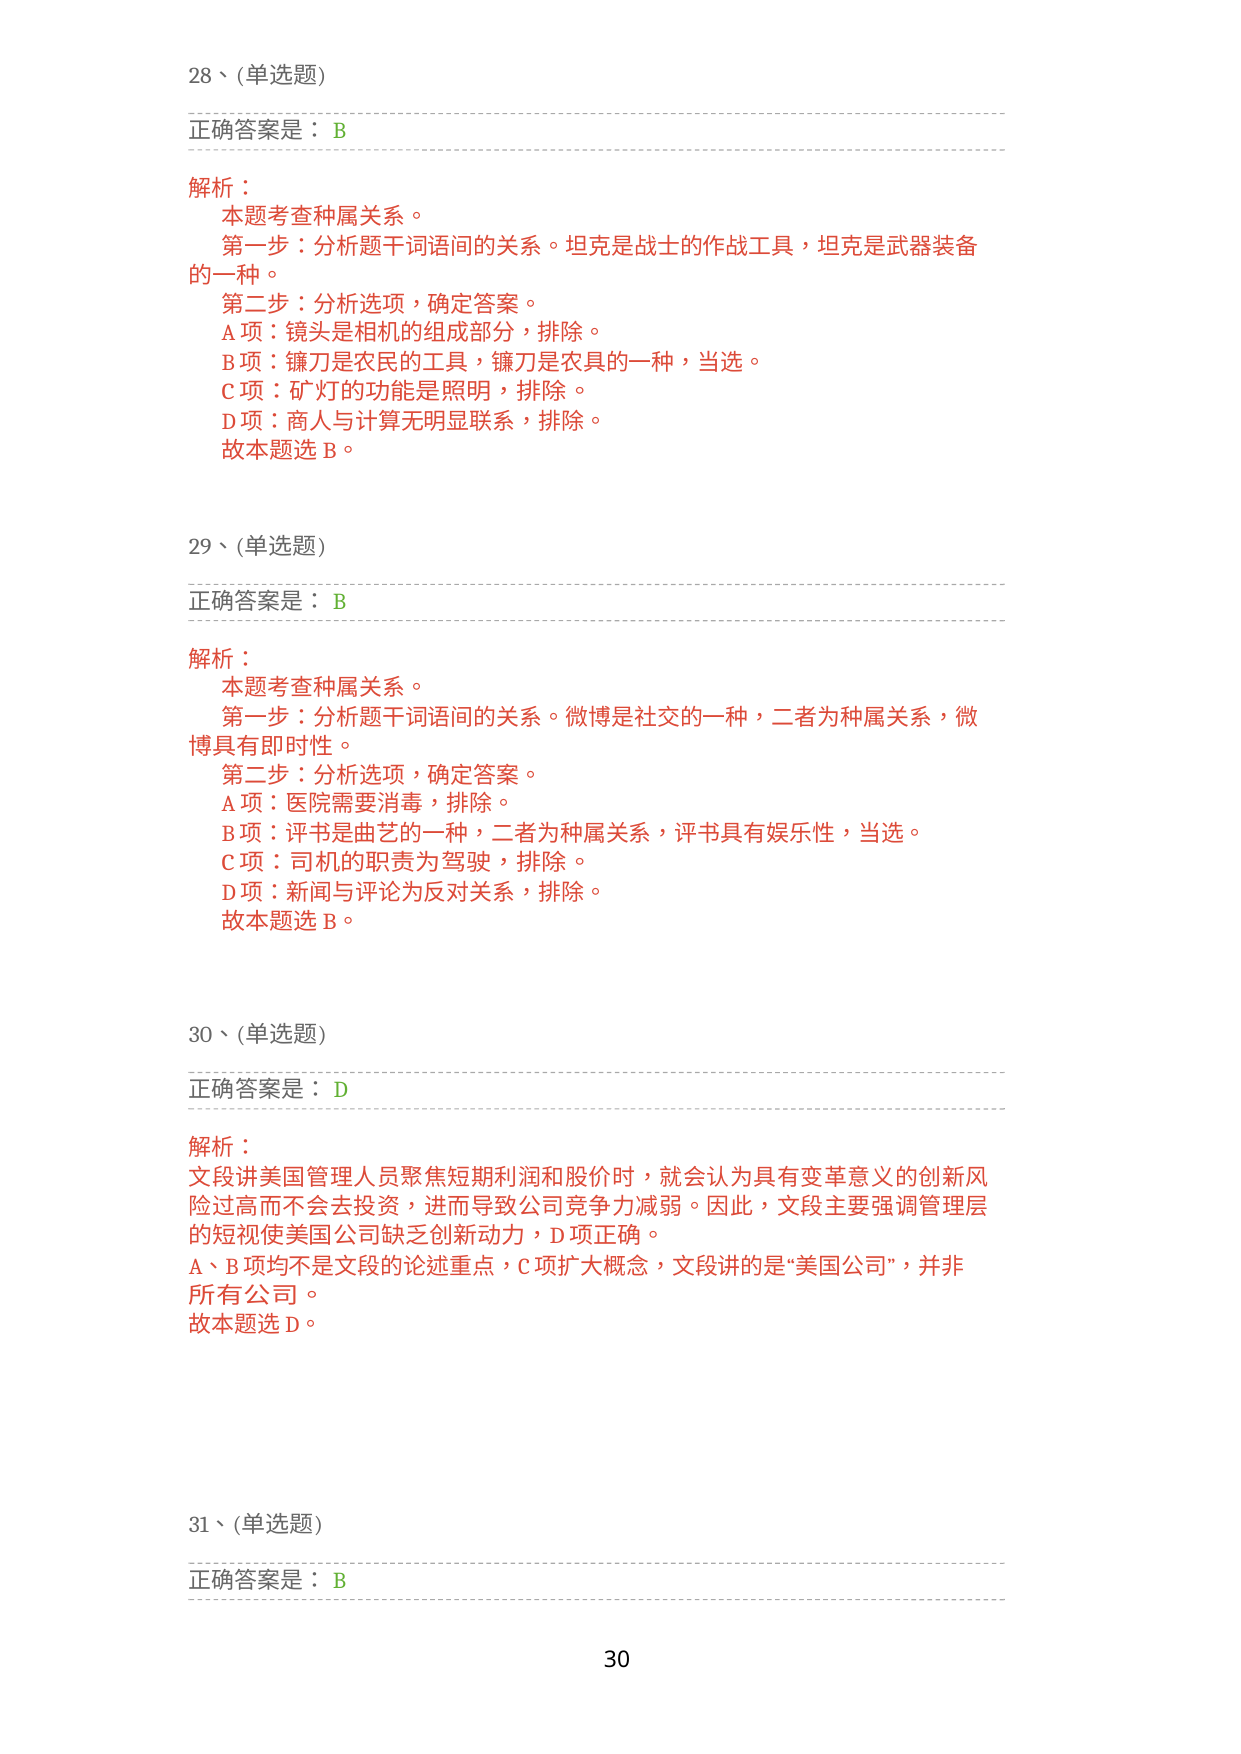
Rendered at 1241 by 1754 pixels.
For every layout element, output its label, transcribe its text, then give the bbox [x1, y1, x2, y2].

text 30、(单选题) [188, 1018, 1065, 1049]
text A项：医院需要消毒，排除。 [221, 789, 1065, 817]
text 本题考查种属关系。 [221, 673, 1065, 701]
text 正确答案是： B [188, 581, 1065, 616]
text 29、(单选题) [188, 529, 1065, 561]
text 解析： [188, 644, 1065, 673]
text B项：镰刀是农民的工具，镰刀是农具的一种，当选。 C项：矿灯的功能是照明，排除。 [221, 347, 780, 406]
text 文段讲美国管理人员聚焦短期利润和股价时，就会认为具有变革意义的创新风险过高而不会去投资，进而导致公司竞争力减弱。因此，文段主要强调管理层的短视使美国公司缺乏创新动力，D项正确。 [188, 1161, 989, 1251]
text B项：评书是曲艺的一种，二者为种属关系，评书具有娱乐性，当选。 C项：司机的职责为驾驶，排除。 [221, 817, 944, 877]
text 第二步：分析选项，确定答案。 [221, 761, 1065, 789]
text 本题考查种属关系。 [221, 202, 1065, 230]
text 正确答案是： D [188, 1069, 1065, 1104]
text 正确答案是： B [188, 110, 1065, 146]
text 解析： [188, 173, 1065, 202]
text 31、(单选题) [188, 1508, 1065, 1540]
text A、B项均不是文段的论述重点，C项扩大概念，文段讲的是“美国公司”，并非 所有公司。 [188, 1251, 992, 1310]
text 正确答案是： B [188, 1560, 1065, 1595]
text D项：新闻与评论为反对关系，排除。故本题选B。 [221, 877, 616, 936]
text D项：商人与计算无明显联系，排除。故本题选B。 [221, 406, 616, 465]
text 故本题选D。 [188, 1310, 1065, 1338]
text 28、(单选题) [188, 59, 1065, 90]
text 解析： [188, 1132, 1065, 1161]
text A项：镜头是相机的组成部分，排除。 [221, 318, 1065, 346]
text 第一步：分析题干词语间的关系。微博是社交的一种，二者为种属关系，微博具有即时性。 [188, 701, 998, 761]
text 第二步：分析选项，确定答案。 [221, 290, 1065, 318]
text 第一步：分析题干词语间的关系。坦克是战士的作战工具，坦克是武器装备的一种。 [188, 231, 998, 290]
